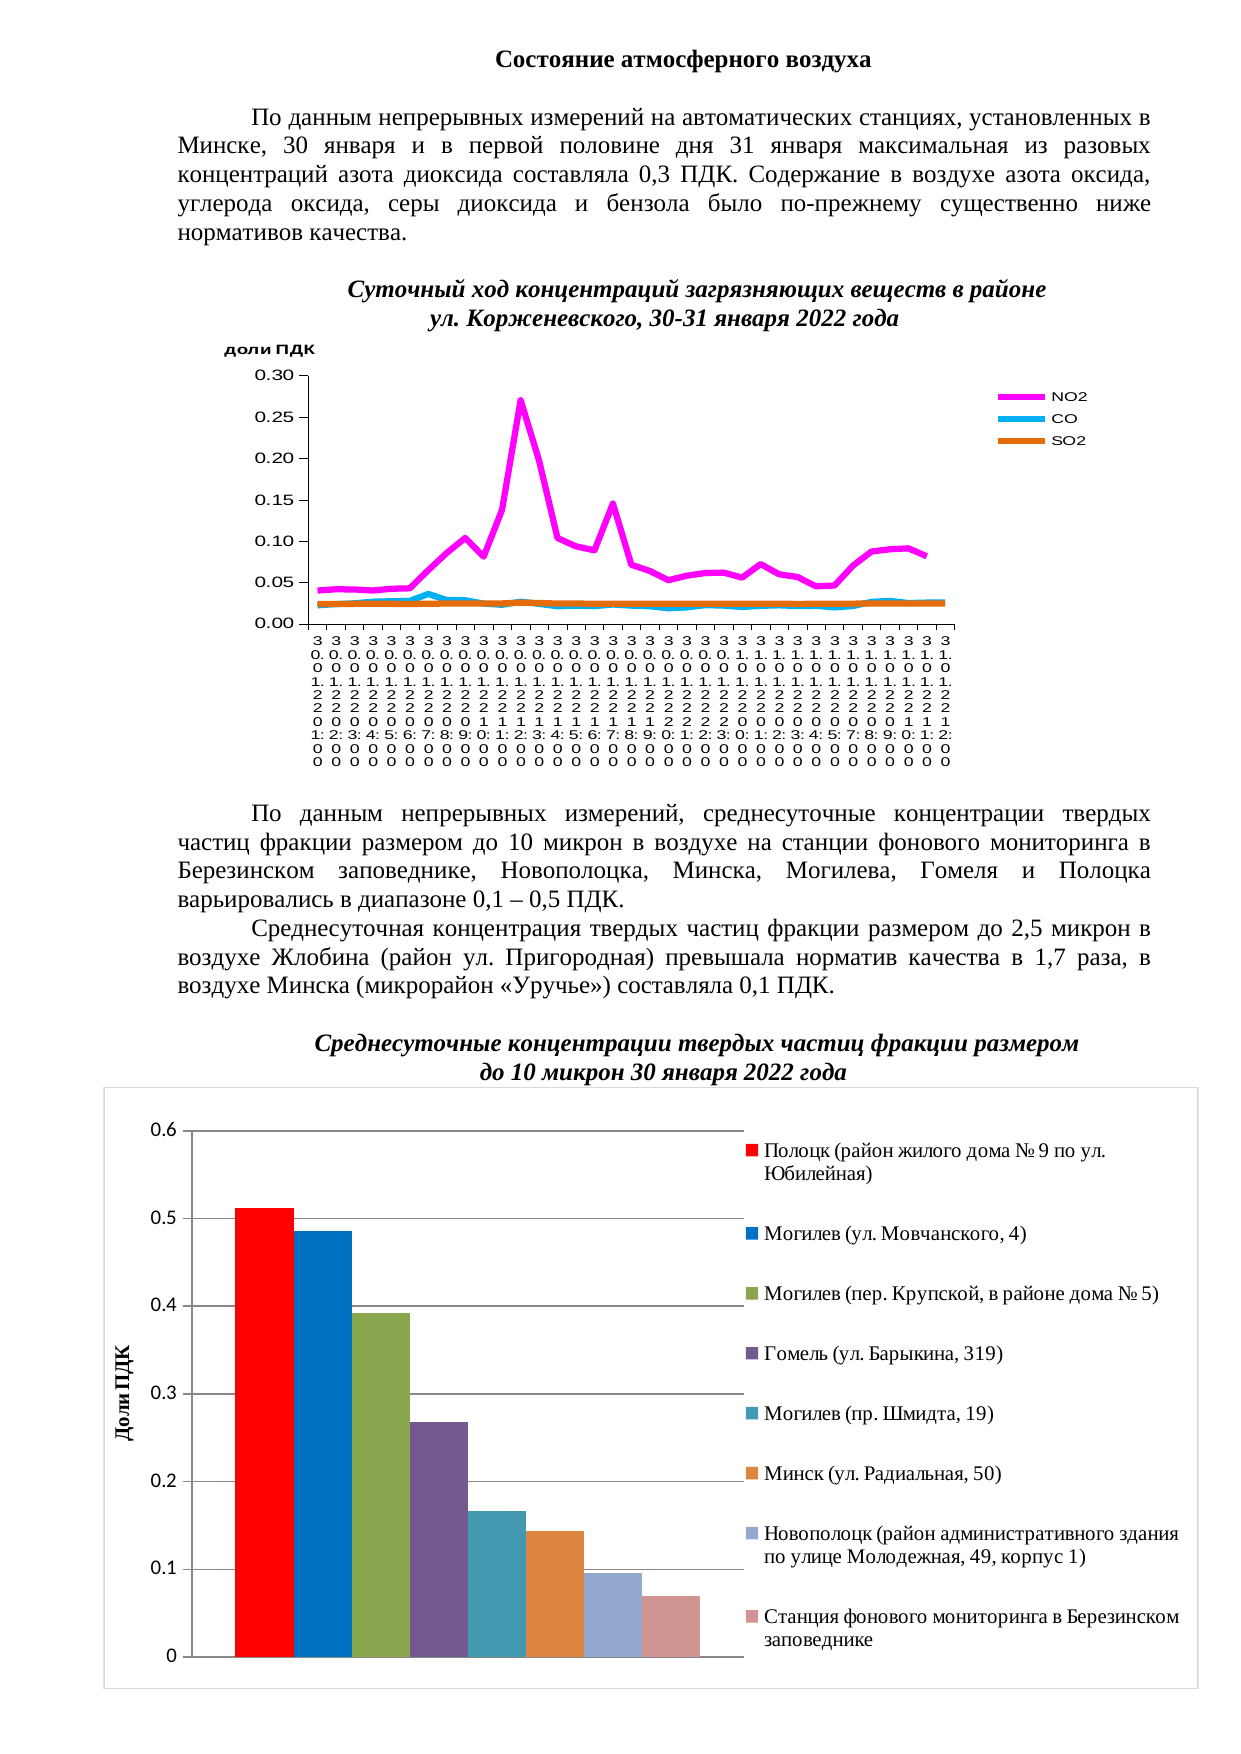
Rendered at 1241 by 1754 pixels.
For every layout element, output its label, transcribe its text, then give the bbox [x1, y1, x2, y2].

text По данным непрерывных измерений, среднесуточные концентрации твердых частиц фракции размером до 10 микрон в воздухе на станции фонового мониторинга в Березинском заповеднике, Новополоцка, Минска, Могилева, Гомеля и Полоцка варьировались в диапазоне 0,1 – 0,5 ПДК. [177, 798, 1152, 913]
text Суточный ход концентраций загрязняющих веществ в районе ул. Корженевского, 30-31 января 2022 года [177, 274, 1152, 332]
title Состояние атмосферного воздуха [177, 44, 1152, 73]
text Среднесуточная концентрация твердых частиц фракции размером до 2,5 микрон в воздухе Жлобина (район ул. Пригородная) превышала норматив качества в 1,7 раза, в воздухе Минска (микрорайон «Уручье») составляла 0,1 ПДК. [177, 913, 1152, 999]
text Среднесуточные концентрации твердых частиц фракции размером до 10 микрон 30 января 2022 года [177, 1028, 1152, 1085]
text По данным непрерывных измерений на автоматических станциях, установленных в Минске, 30 января и в первой половине дня 31 января максимальная из разовых концентраций азота диоксида составляла 0,3 ПДК. Содержание в воздухе азота оксида, углерода оксида, серы диоксида и бензола было по-прежнему существенно ниже нормативов качества. [177, 102, 1152, 246]
